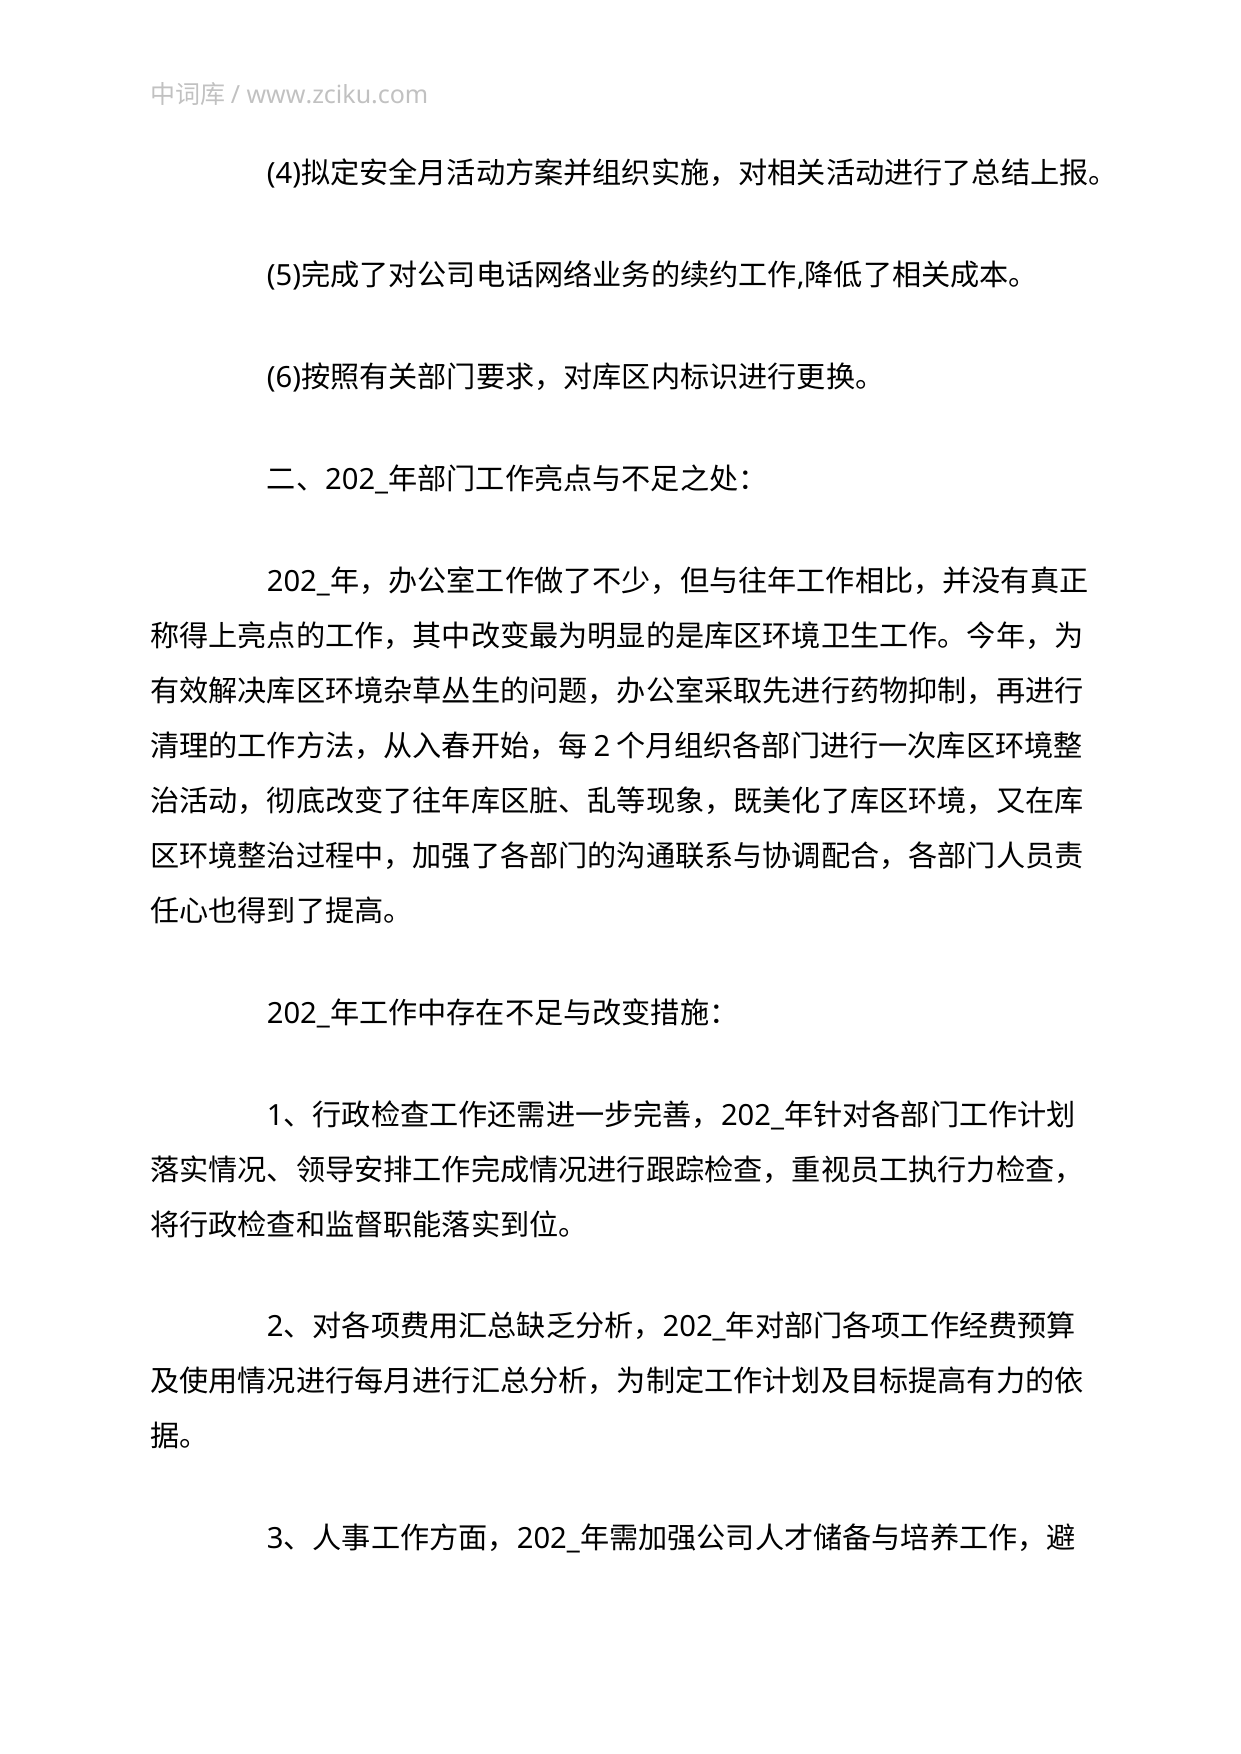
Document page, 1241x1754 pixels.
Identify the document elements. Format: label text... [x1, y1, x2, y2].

text 2、对各项费用汇总缺乏分析，202_年对部门各项工作经费预算及使用情况进行每月进行汇总分析，为制定工作计划及目标提高有力的依据。 [150, 1303, 1090, 1455]
text (4)拟定安全月活动方案并组织实施，对相关活动进行了总结上报。 [150, 150, 1090, 192]
text 202_年，办公室工作做了不少，但与往年工作相比，并没有真正称得上亮点的工作，其中改变最为明显的是库区环境卫生工作。今年，为有效解决库区环境杂草丛生的问题，办公室采取先进行药物抑制，再进行清理的工作方法，从入春开始，每2个月组织各部门进行一次库区环境整治活动，彻底改变了往年库区脏、乱等现象，既美化了库区环境，又在库区环境整治过程中，加强了各部门的沟通联系与协调配合，各部门人员责任心也得到了提高。 [150, 558, 1090, 930]
text (5)完成了对公司电话网络业务的续约工作,降低了相关成本。 [150, 252, 1090, 294]
text 二、202_年部门工作亮点与不足之处： [150, 456, 1090, 498]
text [150, 1514, 1090, 1557]
text 202_年工作中存在不足与改变措施： [150, 989, 1090, 1032]
text 1、行政检查工作还需进一步完善，202_年针对各部门工作计划落实情况、领导安排工作完成情况进行跟踪检查，重视员工执行力检查，将行政检查和监督职能落实到位。 [150, 1091, 1090, 1243]
text (6)按照有关部门要求，对库区内标识进行更换。 [150, 354, 1090, 396]
